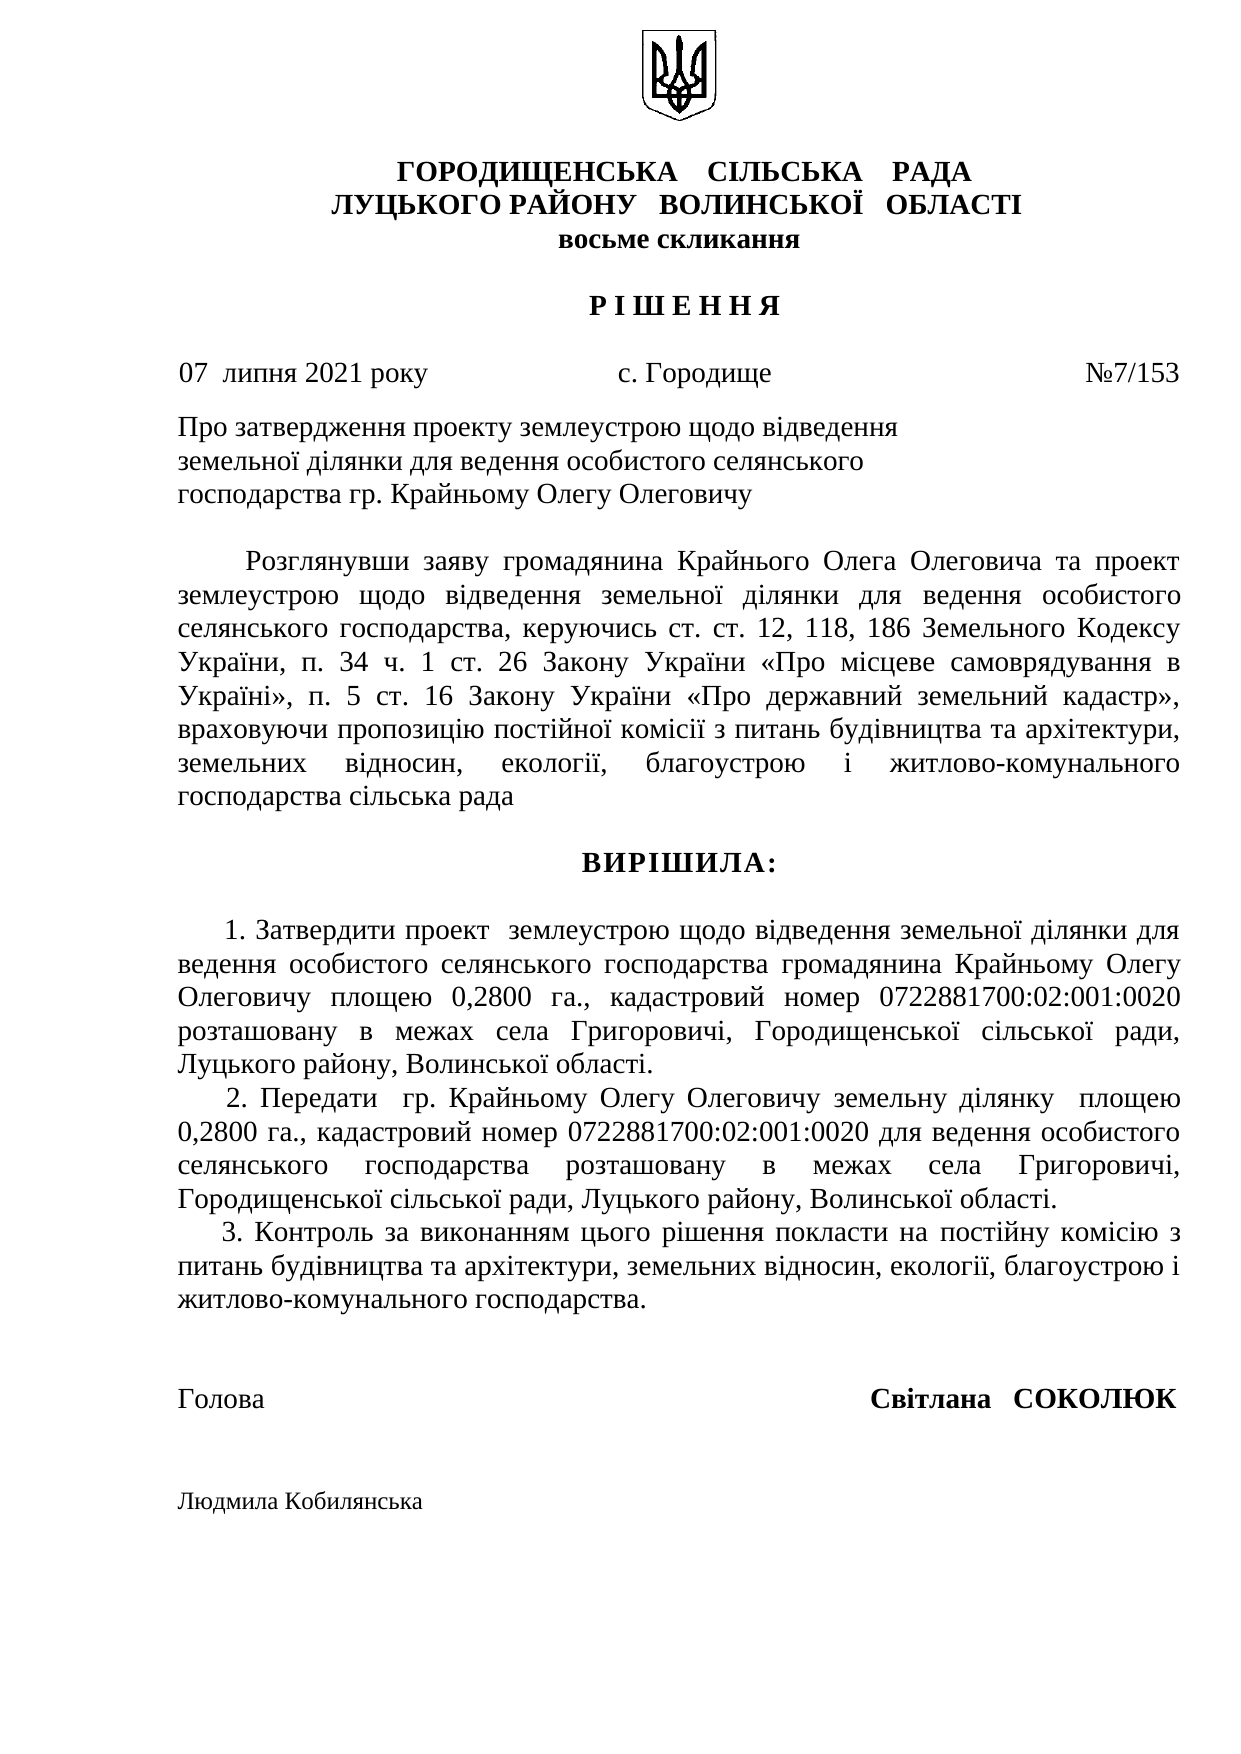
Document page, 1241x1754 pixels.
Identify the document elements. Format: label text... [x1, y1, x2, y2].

text восьме скликання [177, 221, 1181, 254]
text ГОРОДИЩЕНСЬКА СІЛЬСЬКА РАДА [177, 154, 1191, 187]
text Людмила Кобилянська [177, 1486, 1181, 1515]
text Про затвердження проекту землеустрою щодо відведення [177, 409, 1181, 443]
text 07 липня 2021 року с. Городище №7/153 [177, 355, 1181, 388]
text земельної ділянки для ведення особистого селянського [177, 443, 1181, 476]
text 2. Передати гр. Крайньому Олегу Олеговичу земельну ділянку площею 0,2800 га., кадастровий номер 0722881700:02:001:0020 для ведення особистого селянського господарства розташовану в межах села Григоровичі, Городищенської сільської ради, Луцького району, Волинської області. [177, 1080, 1181, 1214]
text господарства гр. Крайньому Олегу Олеговичу [177, 476, 1181, 510]
text Голова Світлана СОКОЛЮК [177, 1382, 1181, 1415]
text ВИРІШИЛА: [177, 845, 1181, 879]
text Р І Ш Е Н Н Я [177, 288, 1191, 321]
text Розглянувши заяву громадянина Крайнього Олега Олеговича та проект землеустрою щодо відведення земельної ділянки для ведення особистого селянського господарства, керуючись ст. ст. 12, 118, 186 Земельного Кодексу України, п. 34 ч. 1 ст. 26 Закону України «Про місцеве самоврядування в Україні», п. 5 ст. 16 Закону України «Про державний земельний кадастр», враховуючи пропозицію постійної комісії з питань будівництва та архітектури, земельних відносин, екології, благоустрою і житлово-комунального господарства сільська рада [177, 543, 1181, 812]
text 3. Контроль за виконанням цього рішення покласти на постійну комісію з питань будівництва та архітектури, земельних відносин, екології, благоустрою і житлово-комунального господарства. [177, 1214, 1181, 1315]
text ЛУЦЬКОГО РАЙОНУ ВОЛИНСЬКОЇ ОБЛАСТІ [177, 187, 1177, 221]
text 1. Затвердити проект землеустрою щодо відведення земельної ділянки для ведення особистого селянського господарства громадянина Крайньому Олегу Олеговичу площею 0,2800 га., кадастровий номер 0722881700:02:001:0020 розташовану в межах села Григоровичі, Городищенської сільської ради, Луцького району, Волинської області. [177, 912, 1181, 1080]
picture [641, 29, 717, 121]
